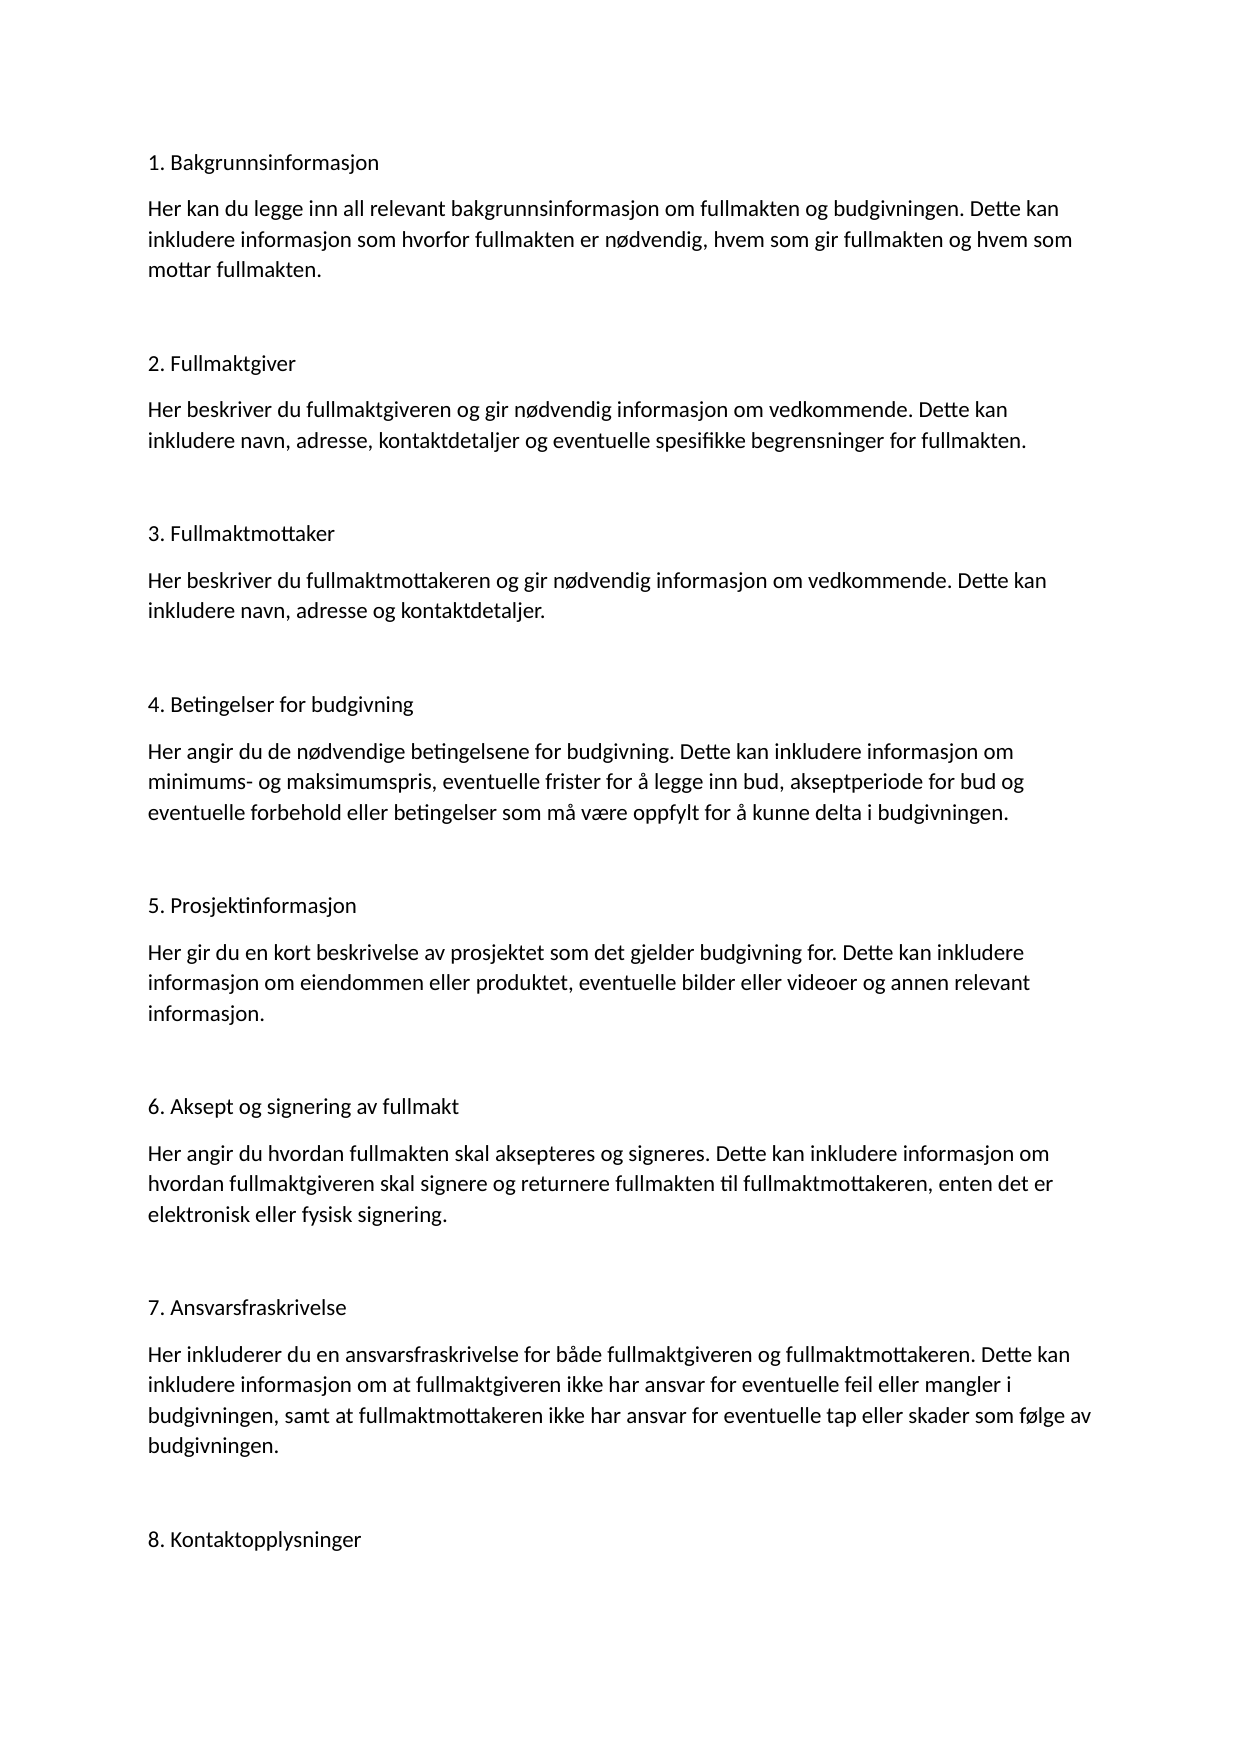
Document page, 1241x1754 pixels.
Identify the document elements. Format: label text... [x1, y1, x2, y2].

text Her gir du en kort beskrivelse av prosjektet som det gjelder budgivning for. Dette kan inkludere informasjon om eiendommen eller produktet, eventuelle bilder eller videoer og annen relevant informasjon. [148, 938, 1093, 1027]
text 4. Betingelser for budgivning [148, 690, 1093, 718]
text 1. Bakgrunnsinformasjon [148, 148, 1093, 176]
text Her beskriver du fullmaktmottakeren og gir nødvendig informasjon om vedkommende. Dette kan inkludere navn, adresse og kontaktdetaljer. [148, 566, 1093, 624]
text Her kan du legge inn all relevant bakgrunnsinformasjon om fullmakten og budgivningen. Dette kan inkludere informasjon som hvorfor fullmakten er nødvendig, hvem som gir fullmakten og hvem som mottar fullmakten. [148, 194, 1093, 283]
text Her angir du de nødvendige betingelsene for budgivning. Dette kan inkludere informasjon om minimums- og maksimumspris, eventuelle frister for å legge inn bud, akseptperiode for bud og eventuelle forbehold eller betingelser som må være oppfylt for å kunne delta i budgivningen. [148, 737, 1093, 826]
text 3. Fullmaktmottaker [148, 519, 1093, 547]
text Her angir du hvordan fullmakten skal aksepteres og signeres. Dette kan inkludere informasjon om hvordan fullmaktgiveren skal signere og returnere fullmakten til fullmaktmottakeren, enten det er elektronisk eller fysisk signering. [148, 1139, 1093, 1228]
text Her beskriver du fullmaktgiveren og gir nødvendig informasjon om vedkommende. Dette kan inkludere navn, adresse, kontaktdetaljer og eventuelle spesifikke begrensninger for fullmakten. [148, 396, 1093, 454]
text Her inkluderer du en ansvarsfraskrivelse for både fullmaktgiveren og fullmaktmottakeren. Dette kan inkludere informasjon om at fullmaktgiveren ikke har ansvar for eventuelle feil eller mangler i budgivningen, samt at fullmaktmottakeren ikke har ansvar for eventuelle tap eller skader som følge av budgivningen. [148, 1340, 1093, 1459]
text 2. Fullmaktgiver [148, 349, 1093, 377]
text 8. Kontaktopplysninger [148, 1525, 1093, 1553]
text 7. Ansvarsfraskrivelse [148, 1293, 1093, 1321]
text 6. Aksept og signering av fullmakt [148, 1092, 1093, 1120]
text 5. Prosjektinformasjon [148, 891, 1093, 919]
